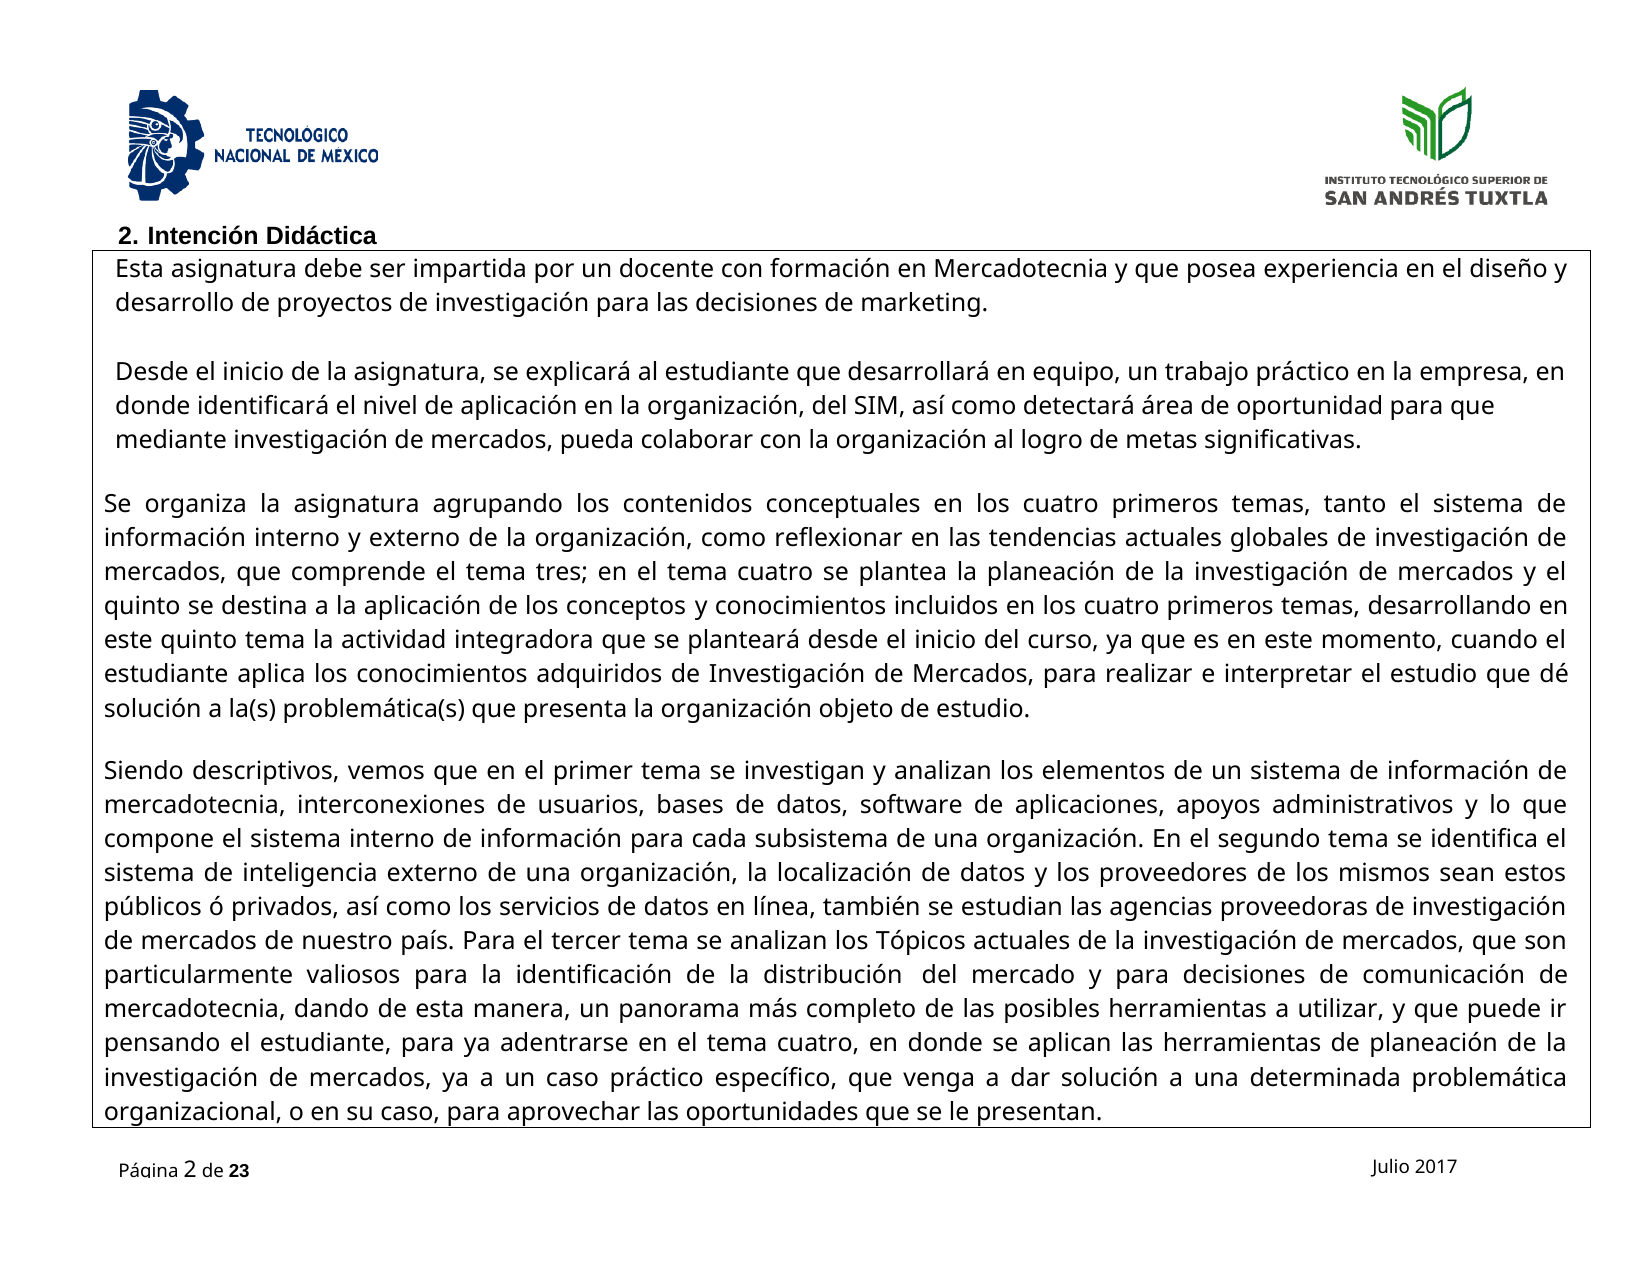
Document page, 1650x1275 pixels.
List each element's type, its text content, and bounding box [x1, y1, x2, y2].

list Intención Didáctica [118, 221, 1589, 250]
picture [127, 90, 378, 201]
picture [1325, 86, 1548, 205]
